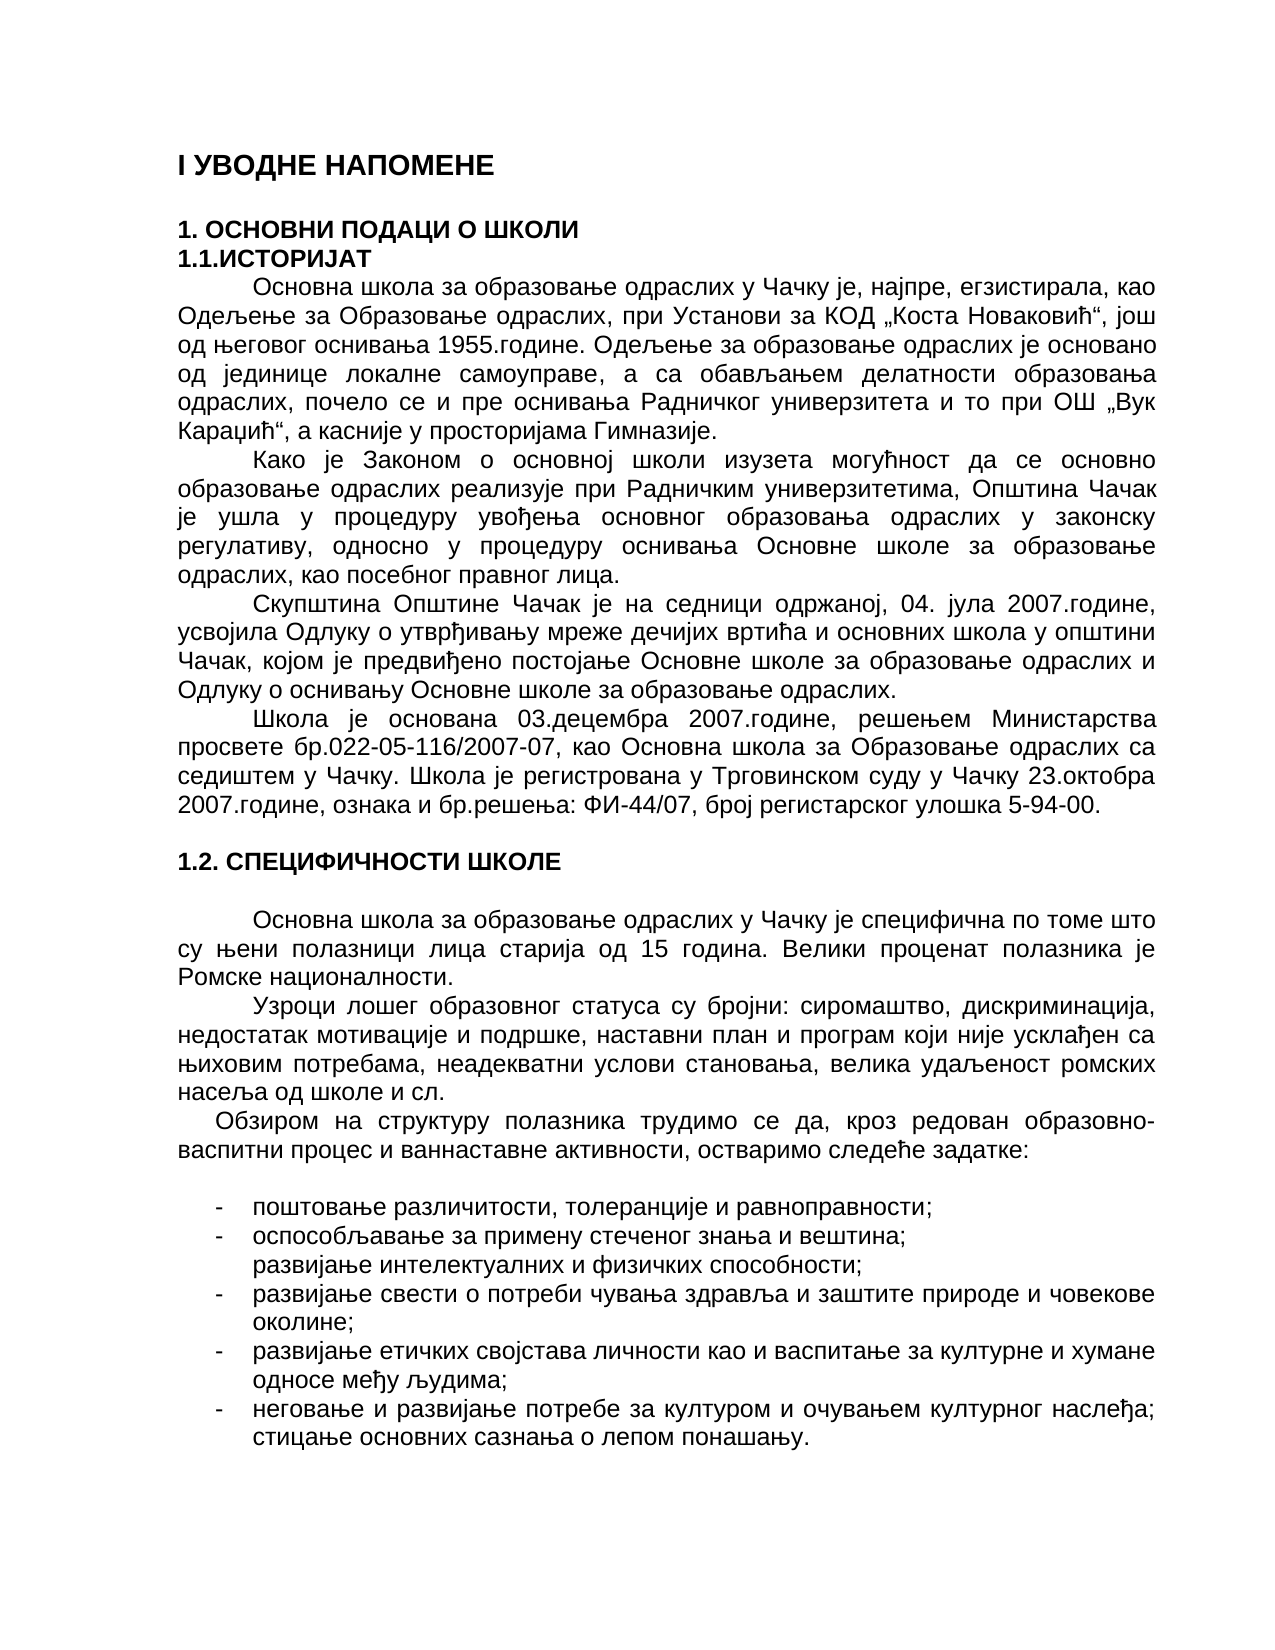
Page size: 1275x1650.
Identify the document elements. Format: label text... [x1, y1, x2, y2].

text Основна школа за образовање одраслих у Чачку је, најпре, егзистирала, као Одељење за Образовање одраслих, при Установи за КОД „Коста Новаковић“, још од његовог оснивања 1955.године. Одељење за образовање одраслих је основано од јединице локалне самоуправе, а са обављањем делатности образовања одраслих, почело се и пре оснивања Радничког универзитета и то при ОШ „Вук Караџић“, а касније у просторијама Гимназије. [177, 272, 1157, 445]
text Узроци лошег образовног статуса су бројни: сиромаштво, дискриминација, недостатак мотивације и подршке, наставни план и програм који није усклађен са њиховим потребама, неадекватни услови становања, велика удаљеност ромских насеља од школе и сл. [177, 991, 1157, 1106]
text I УВОДНЕ НАПОМЕНЕ [177, 148, 1157, 181]
text 1.1.ИСТОРИЈАТ [177, 243, 1157, 272]
text Скупштина Општине Чачак је на седници одржаној, 04. јула 2007.године, усвојила Одлуку о утврђивању мреже дечијих вртића и основних школа у општини Чачак, којом је предвиђено постојање Основне школе за образовање одраслих и Одлуку о оснивању Основне школе за образовање одраслих. [177, 588, 1157, 703]
list развијање свести о потреби чувања здравља и заштите природе и човекове околине; [215, 1278, 1157, 1336]
list неговање и развијање потребе за културом и очувањем културног наслеђа; стицање основних сазнања о лепом понашању. [215, 1393, 1157, 1451]
list развијање етичких својстава личности као и васпитање за културне и хумане односе међу људима; [215, 1336, 1157, 1393]
text Основна школа за образовање одраслих у Чачку је специфична по томе што су њени полазници лица старија од 15 година. Велики проценат полазника је Ромске националности. [177, 905, 1157, 991]
text развијање интелектуалних и физичких способности; [215, 1250, 1157, 1278]
text 1.2. СПЕЦИФИЧНОСТИ ШКОЛЕ [177, 847, 1157, 876]
text Како је Законом о основној школи изузета могућност да се основно образовање одраслих реализује при Радничким универзитетима, Општина Чачак је ушла у процедуру увођења основног образовања одраслих у законску регулативу, односно у процедуру оснивања Основне школе за образовање одраслих, као посебног правног лица. [177, 445, 1157, 588]
text 1. ОСНОВНИ ПОДАЦИ О ШКОЛИ [177, 215, 1157, 243]
list поштовање различитости, толеранције и равноправности; [215, 1192, 1157, 1221]
text Обзиром на структуру полазника трудимо се да, кроз редован образовно- васпитни процес и ваннаставне активности, остваримо следеће задатке: [177, 1106, 1157, 1163]
list оспособљавање за примену стеченог знања и вештина; [215, 1221, 1157, 1250]
text Школа је основана 03.децембра 2007.године, решењем Министарства просвете бр.022-05-116/2007-07, као Основна школа за Образовање одраслих са седиштем у Чачку. Школа је регистрована у Трговинском суду у Чачку 23.октобра 2007.године, ознака и бр.решења: ФИ-44/07, број регистарског улошка 5-94-00. [177, 703, 1157, 818]
